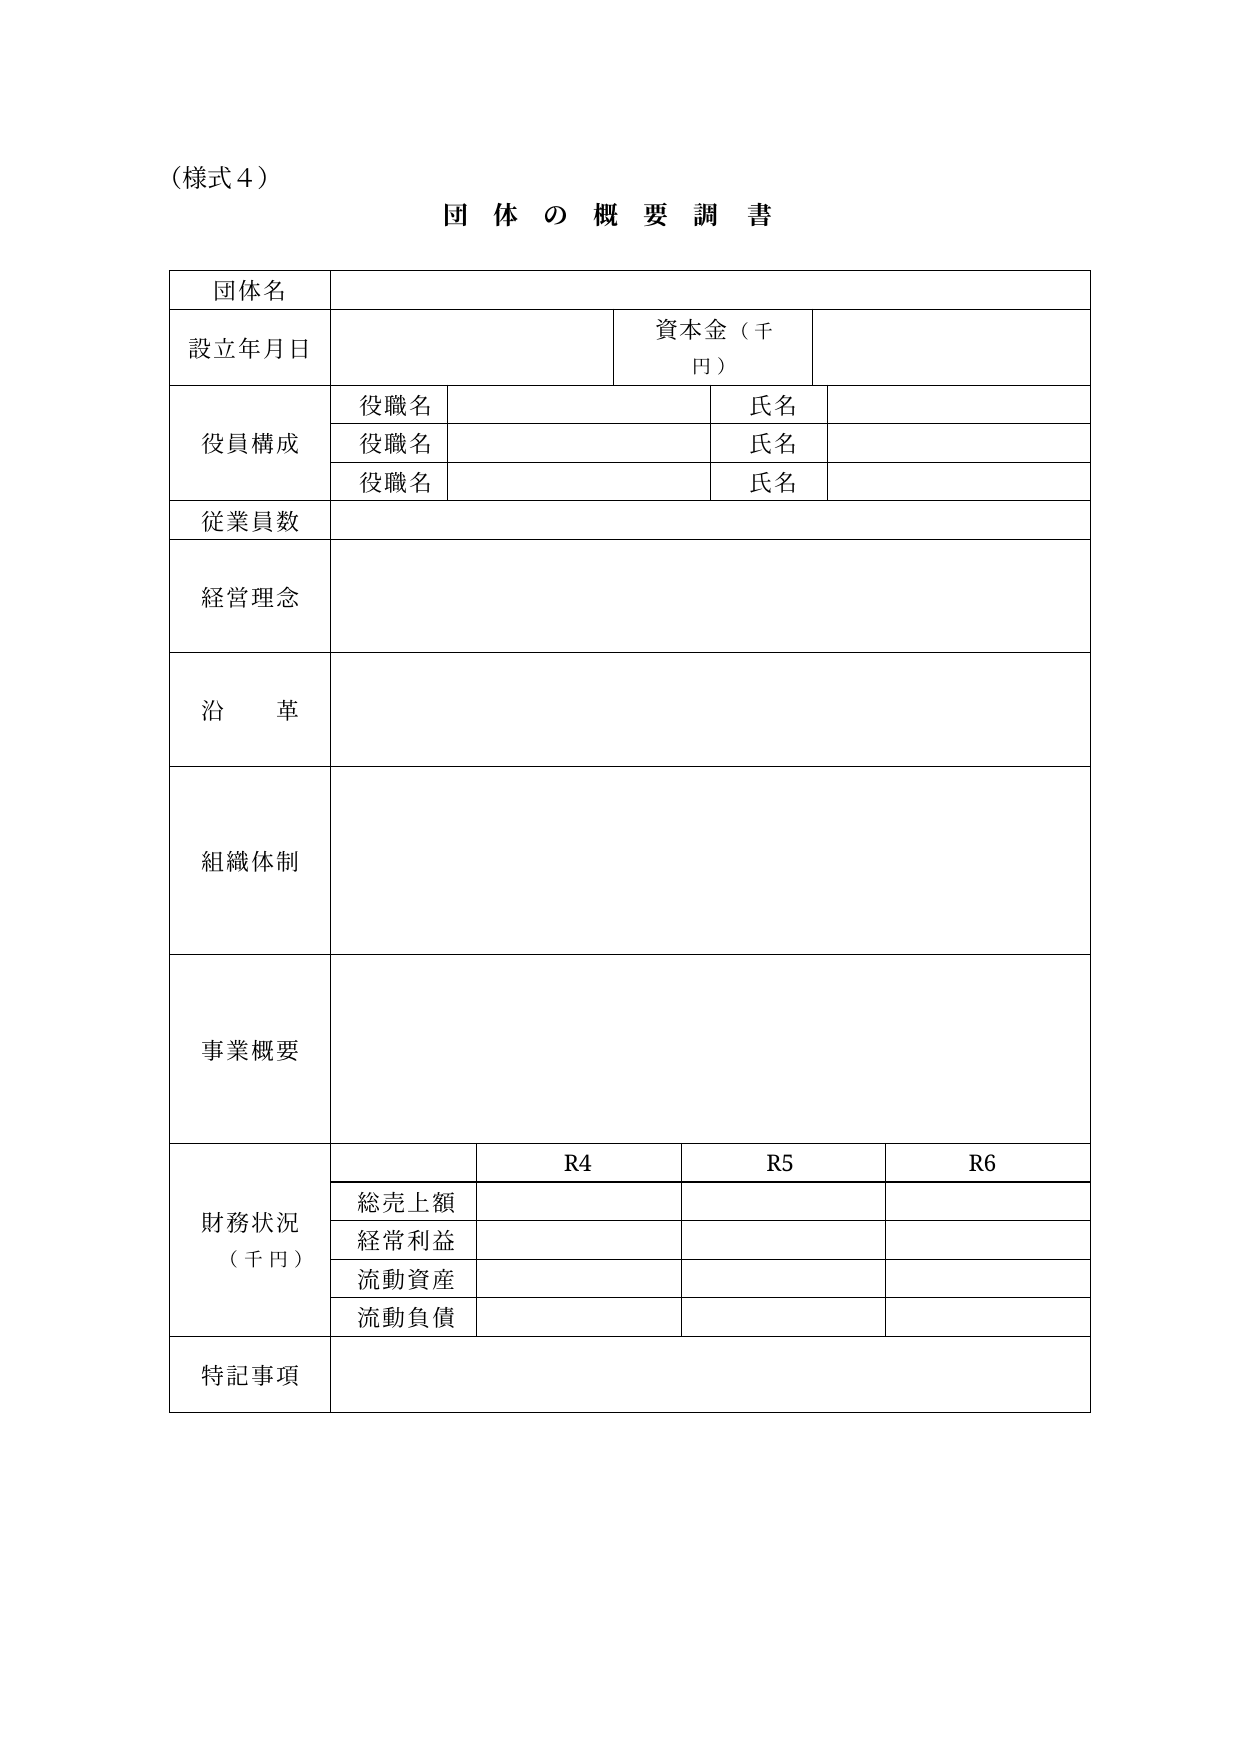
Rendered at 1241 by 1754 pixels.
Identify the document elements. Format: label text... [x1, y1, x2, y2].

table_cell [886, 1221, 1090, 1258]
table_cell [331, 767, 1090, 954]
table_cell [331, 1144, 476, 1181]
table_cell [828, 386, 1090, 423]
table_cell [477, 1183, 681, 1220]
table_header 団体名 [170, 271, 330, 308]
text （様式４） [158, 157, 1083, 195]
table_cell [331, 955, 1090, 1143]
table_cell [886, 1298, 1090, 1336]
table_cell 総売上額 [331, 1183, 476, 1220]
table_cell [886, 1260, 1090, 1297]
table_cell [331, 310, 613, 384]
table_cell 従業員数 [170, 501, 330, 539]
table_cell [331, 501, 1090, 539]
table_cell [448, 463, 710, 500]
table_cell [448, 386, 710, 423]
table_cell 氏名 [711, 386, 827, 423]
table_header [331, 271, 1090, 308]
table_cell 流動資産 [331, 1260, 476, 1297]
table_cell 流動負債 [331, 1298, 476, 1336]
table_cell [477, 1298, 681, 1336]
table_cell 役職名 [331, 463, 447, 500]
table_cell 役員構成 [170, 386, 330, 500]
table_cell 氏名 [711, 424, 827, 462]
table_cell [331, 653, 1090, 766]
table_cell [682, 1260, 885, 1297]
table_cell [828, 463, 1090, 500]
table_cell [682, 1298, 885, 1336]
table_cell 役職名 [331, 424, 447, 462]
table_cell [682, 1221, 885, 1258]
table_cell [331, 1337, 1090, 1412]
table_cell [331, 540, 1090, 652]
table_cell [477, 1260, 681, 1297]
table_cell 役職名 [331, 386, 447, 423]
table_cell 沿 革 [170, 653, 330, 766]
table_cell 資本金（千円） [614, 310, 812, 384]
table_cell [828, 424, 1090, 462]
text 団体の概要調書 [158, 195, 1083, 232]
table_cell [682, 1183, 885, 1220]
table_cell 経常利益 [331, 1221, 476, 1258]
table_cell 財務状況 （千円） [170, 1144, 330, 1336]
table_cell [886, 1183, 1090, 1220]
table_cell 組織体制 [170, 767, 330, 954]
table_cell [448, 424, 710, 462]
table_cell R5 [682, 1144, 885, 1181]
table_cell R6 [886, 1144, 1090, 1181]
table_cell 特記事項 [170, 1337, 330, 1412]
table_cell 設立年月日 [170, 310, 330, 384]
table_cell 経営理念 [170, 540, 330, 652]
table_cell [477, 1221, 681, 1258]
table_cell 氏名 [711, 463, 827, 500]
table_cell R4 [477, 1144, 681, 1181]
table_cell 事業概要 [170, 955, 330, 1143]
table_cell [813, 310, 1090, 384]
